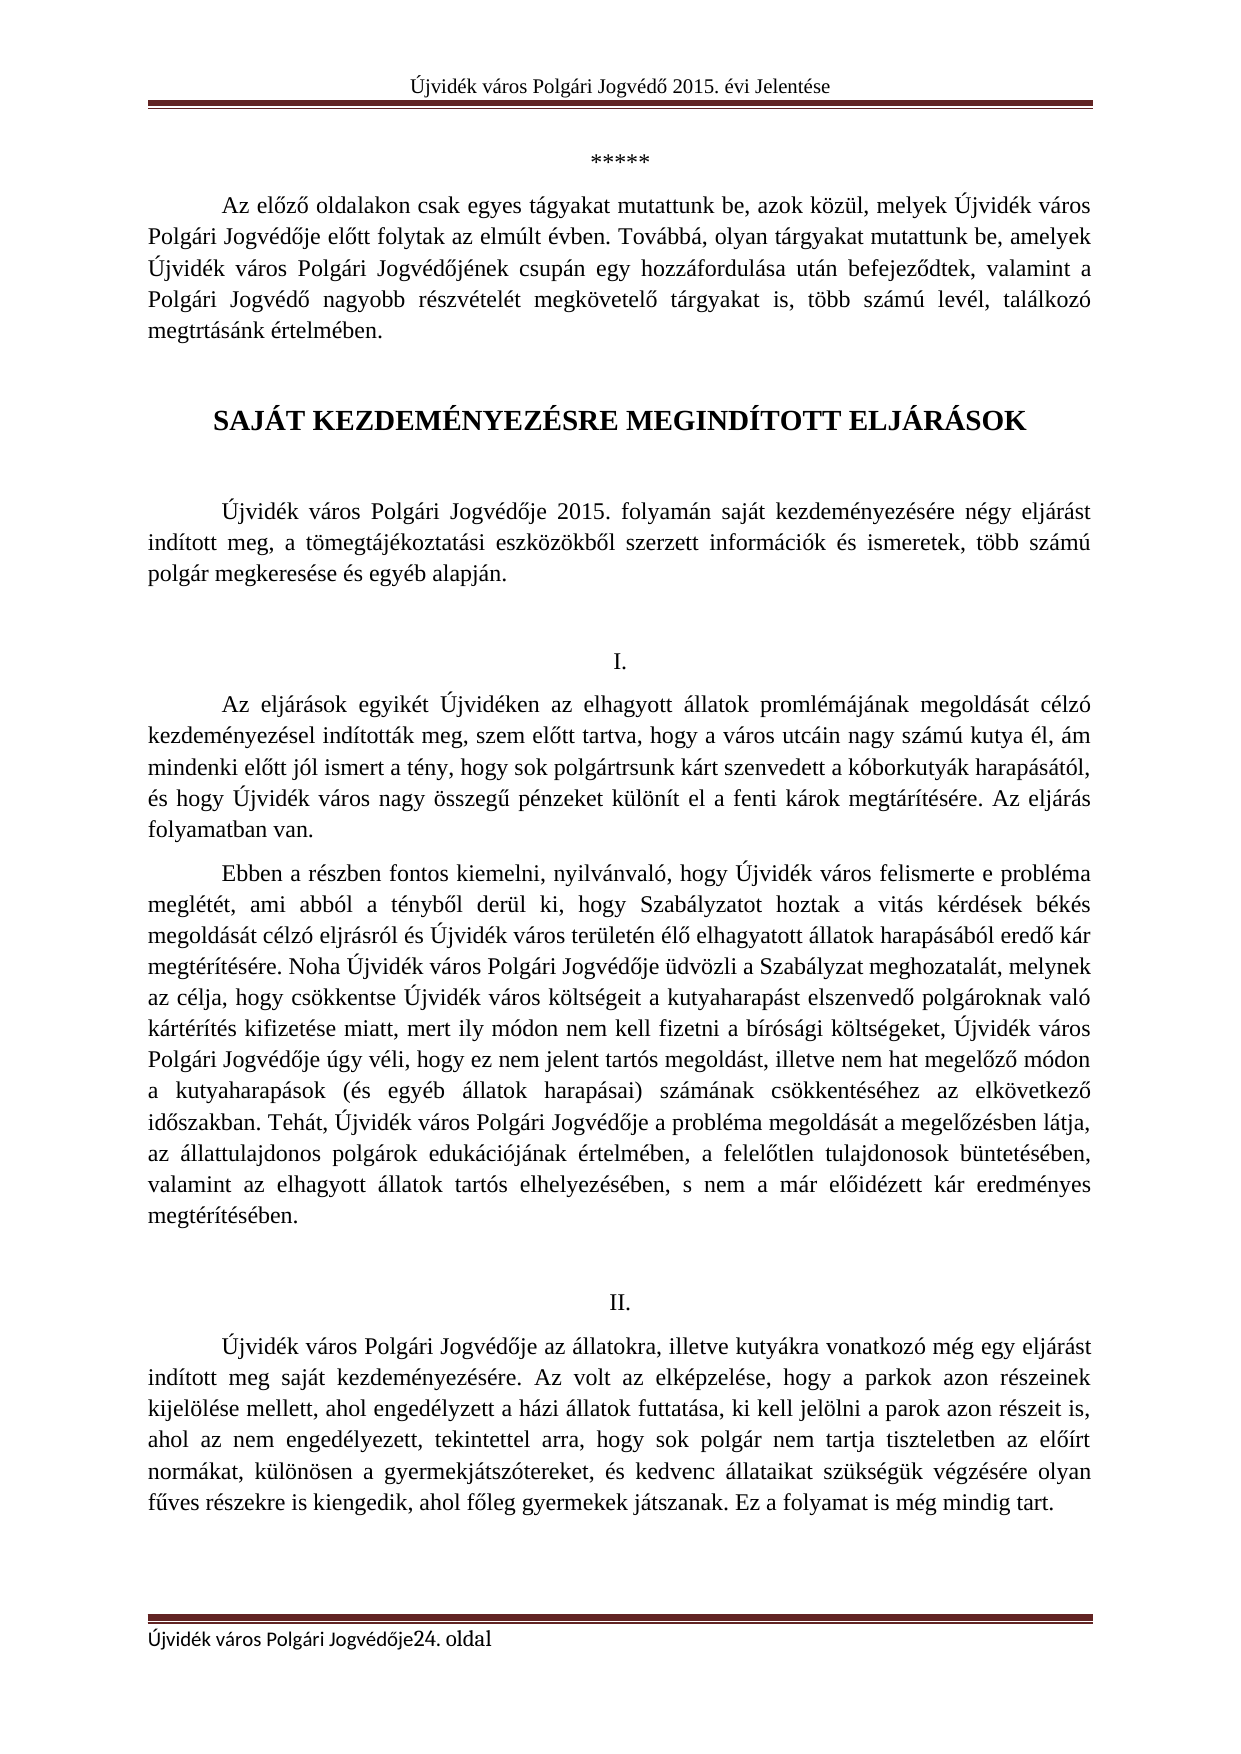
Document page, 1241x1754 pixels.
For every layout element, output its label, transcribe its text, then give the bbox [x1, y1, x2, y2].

text Újvidék város Polgári Jogvédője az állatokra, illetve kutyákra vonatkozó még egy eljárást indított meg saját kezdeményezésére. Az volt az elképzelése, hogy a parkok azon részeinek kijelölése mellett, ahol engedélyzett a házi állatok futtatása, ki kell jelölni a parok azon részeit is, ahol az nem engedélyezett, tekintettel arra, hogy sok polgár nem tartja tiszteletben az előírt normákat, különösen a gyermekjátszótereket, és kedvenc állataikat szükségük végzésére olyan fűves részekre is kiengedik, ahol főleg gyermekek játszanak. Ez a folyamat is még mindig tart. [148, 1332, 1093, 1515]
text I. [148, 647, 1093, 674]
text Az előző oldalakon csak egyes tágyakat mutattunk be, azok közül, melyek Újvidék város Polgári Jogvédője előtt folytak az elmúlt évben. Továbbá, olyan tárgyakat mutattunk be, amelyek Újvidék város Polgári Jogvédőjének csupán egy hozzáfordulása után befejeződtek, valamint a Polgári Jogvédő nagyobb részvételét megkövetelő tárgyakat is, több számú levél, találkozó megtrtásánk értelmében. [148, 191, 1093, 343]
text Az eljárások egyikét Újvidéken az elhagyott állatok promlémájának megoldását célzó kezdeményezésel indították meg, szem előtt tartva, hogy a város utcáin nagy számú kutya él, ám mindenki előtt jól ismert a tény, hogy sok polgártrsunk kárt szenvedett a kóborkutyák harapásától, és hogy Újvidék város nagy összegű pénzeket különít el a fenti károk megtárítésére. Az eljárás folyamatban van. [148, 690, 1093, 842]
text II. [148, 1288, 1093, 1316]
text SAJÁT KEZDEMÉNYEZÉSRE MEGINDÍTOTT ELJÁRÁSOK [148, 403, 1093, 437]
text Ebben a részben fontos kiemelni, nyilvánvaló, hogy Újvidék város felismerte e probléma meglétét, ami abból a tényből derül ki, hogy Szabályzatot hoztak a vitás kérdések békés megoldását célzó eljrásról és Újvidék város területén élő elhagyatott állatok harapásából eredő kár megtérítésére. Noha Újvidék város Polgári Jogvédője üdvözli a Szabályzat meghozatalát, melynek az célja, hogy csökkentse Újvidék város költségeit a kutyaharapást elszenvedő polgároknak való kártérítés kifizetése miatt, mert ily módon nem kell fizetni a bírósági költségeket, Újvidék város Polgári Jogvédője úgy véli, hogy ez nem jelent tartós megoldást, illetve nem hat megelőző módon a kutyaharapások (és egyéb állatok harapásai) számának csökkentéséhez az elkövetkező időszakban. Tehát, Újvidék város Polgári Jogvédője a probléma megoldását a megelőzésben látja, az állattulajdonos polgárok edukációjának értelmében, a felelőtlen tulajdonosok büntetésében, valamint az elhagyott állatok tartós elhelyezésében, s nem a már előidézett kár eredményes megtérítésében. [148, 858, 1093, 1229]
text ***** [148, 148, 1093, 175]
text Újvidék város Polgári Jogvédője 2015. folyamán saját kezdeményezésére négy eljárást indított meg, a tömegtájékoztatási eszközökből szerzett információk és ismeretek, több számú polgár megkeresése és egyéb alapján. [148, 497, 1093, 587]
